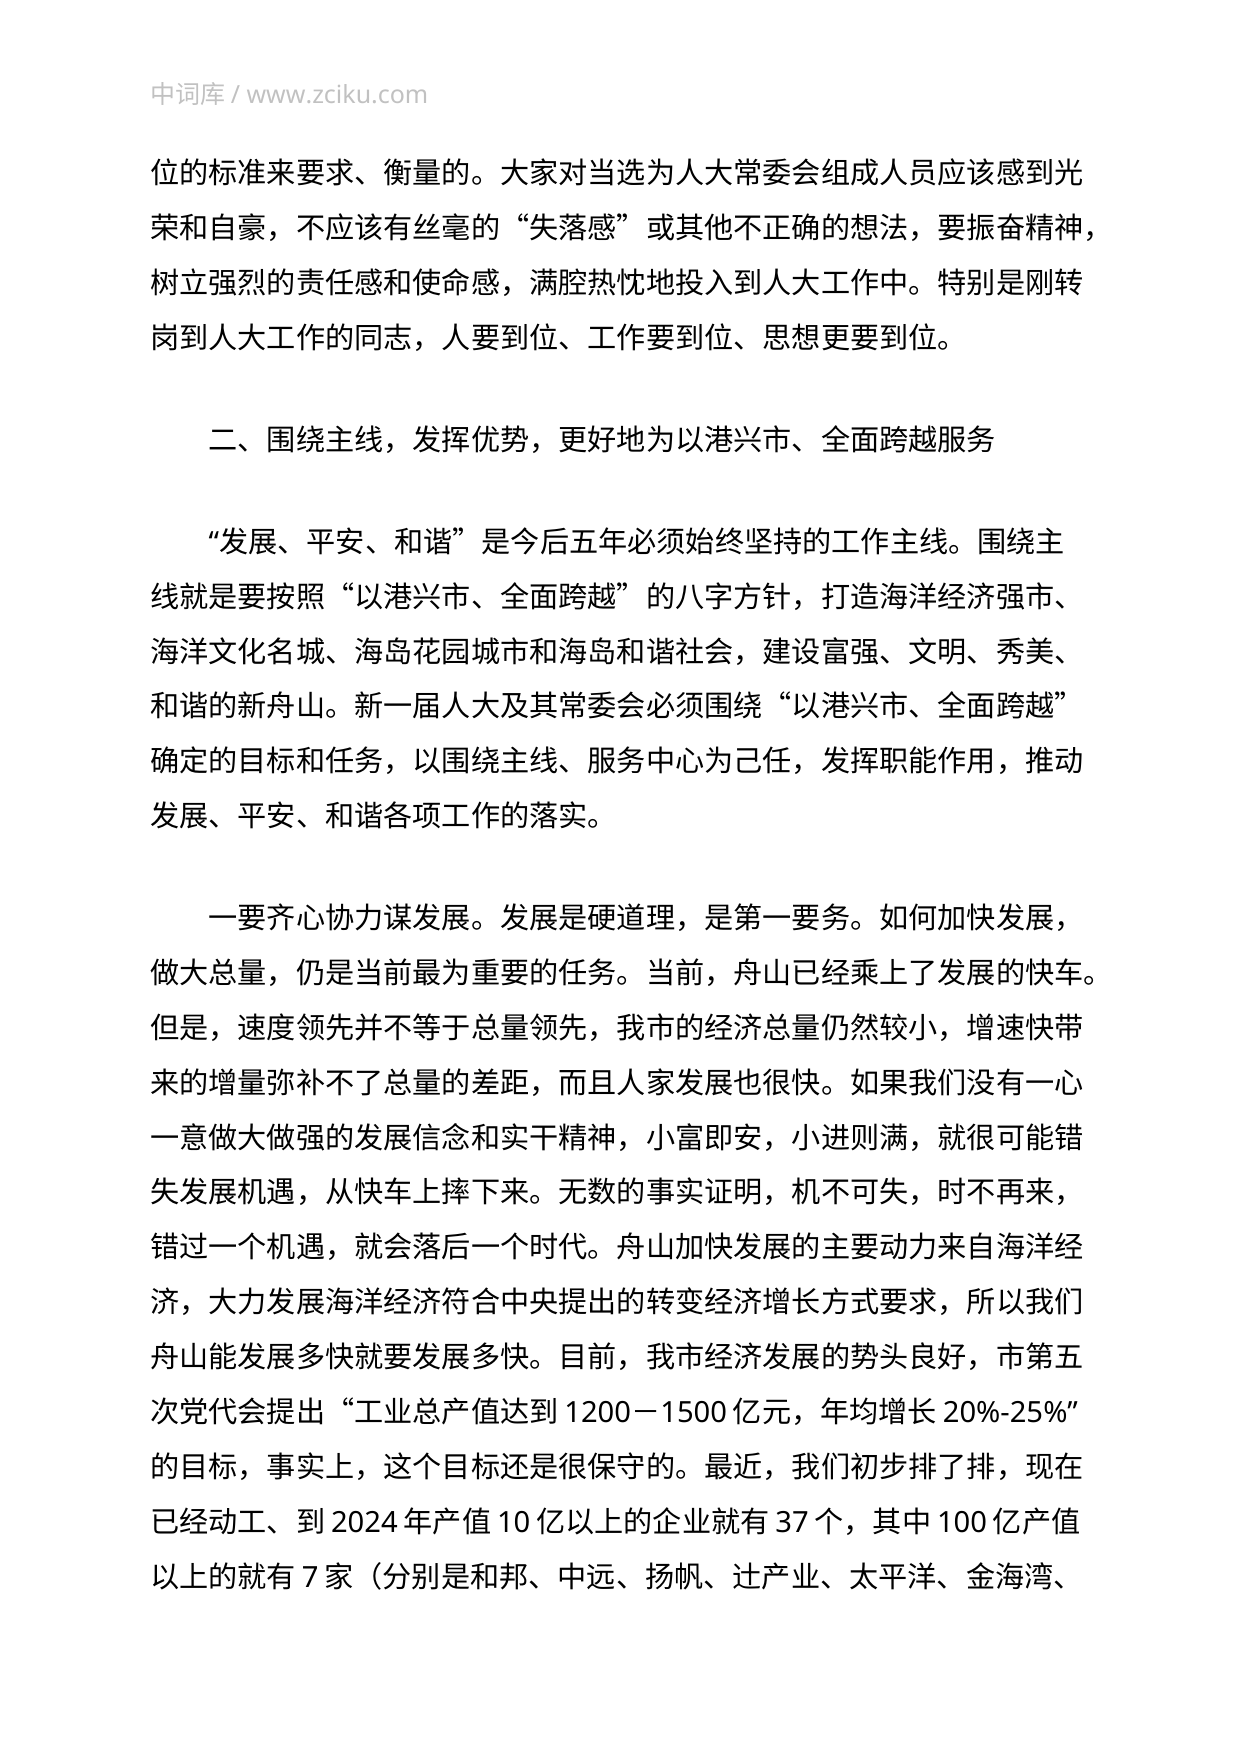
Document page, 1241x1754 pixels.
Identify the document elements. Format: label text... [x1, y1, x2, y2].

text 二、围绕主线，发挥优势，更好地为以港兴市、全面跨越服务 [150, 416, 1090, 459]
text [150, 894, 1090, 1596]
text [150, 150, 1090, 357]
text “发展、平安、和谐”是今后五年必须始终坚持的工作主线。围绕主线就是要按照“以港兴市、全面跨越”的八字方针，打造海洋经济强市、海洋文化名城、海岛花园城市和海岛和谐社会，建设富强、文明、秀美、和谐的新舟山。新一届人大及其常委会必须围绕“以港兴市、全面跨越”确定的目标和任务，以围绕主线、服务中心为己任，发挥职能作用，推动发展、平安、和谐各项工作的落实。 [150, 518, 1090, 835]
